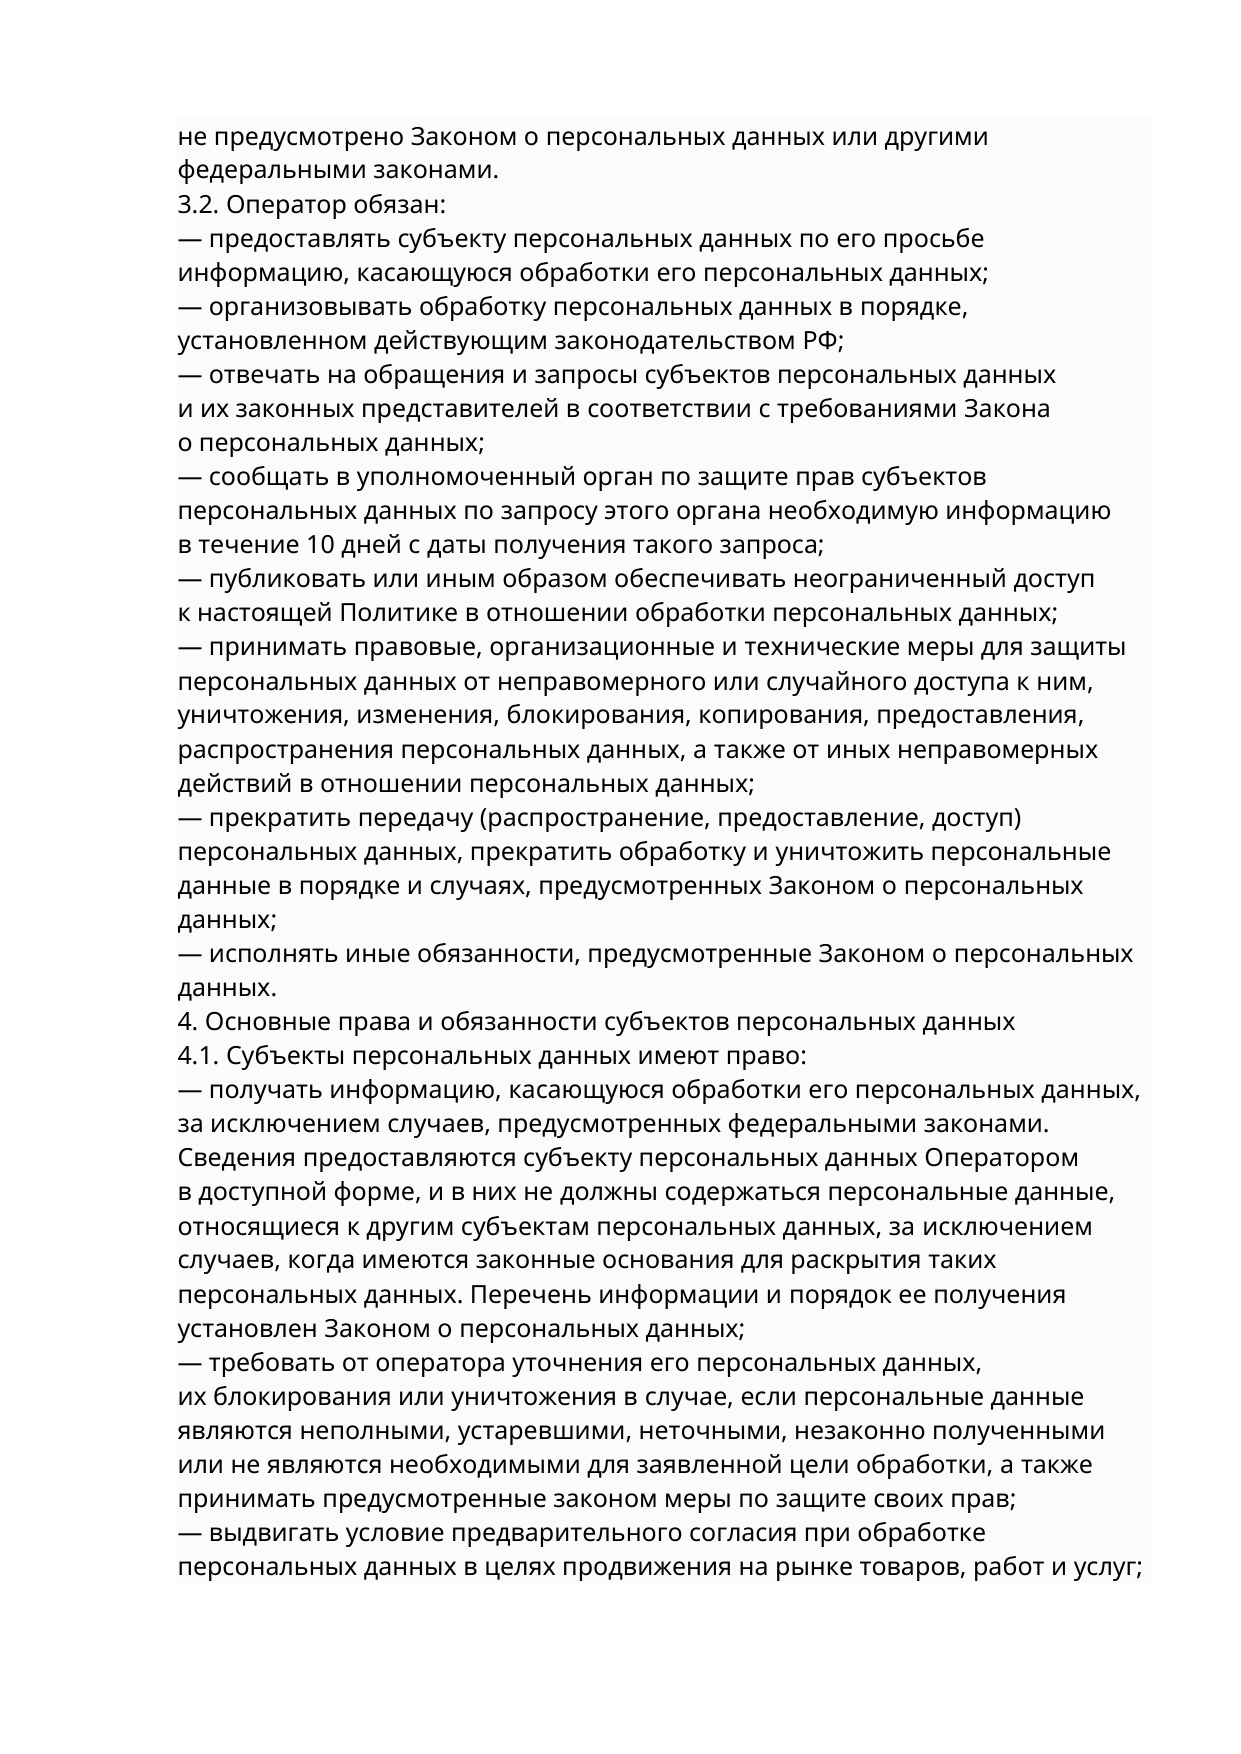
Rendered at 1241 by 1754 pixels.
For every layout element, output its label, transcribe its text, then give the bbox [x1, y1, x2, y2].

text — организовывать обработку персональных данных в порядке, установленном действующим законодательством РФ; [177, 288, 1152, 357]
text — выдвигать условие предварительного согласия при обработке персональных данных в целях продвижения на рынке товаров, работ и услуг; [177, 1515, 1152, 1583]
text 3.2. Оператор обязан: [177, 186, 1152, 220]
text — получать информацию, касающуюся обработки его персональных данных, за исключением случаев, предусмотренных федеральными законами. Сведения предоставляются субъекту персональных данных Оператором в доступной форме, и в них не должны содержаться персональные данные, относящиеся к другим субъектам персональных данных, за исключением случаев, когда имеются законные основания для раскрытия таких персональных данных. Перечень информации и порядок ее получения установлен Законом о персональных данных; [177, 1072, 1152, 1344]
text — предоставлять субъекту персональных данных по его просьбе информацию, касающуюся обработки его персональных данных; [177, 220, 1152, 288]
text — публиковать или иным образом обеспечивать неограниченный доступ к настоящей Политике в отношении обработки персональных данных; [177, 561, 1152, 629]
text — отвечать на обращения и запросы субъектов персональных данных и их законных представителей в соответствии с требованиями Закона о персональных данных; [177, 357, 1152, 459]
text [177, 118, 1152, 186]
text — исполнять иные обязанности, предусмотренные Законом о персональных данных. [177, 936, 1152, 1004]
text 4. Основные права и обязанности субъектов персональных данных [177, 1004, 1152, 1038]
text — прекратить передачу (распространение, предоставление, доступ) персональных данных, прекратить обработку и уничтожить персональные данные в порядке и случаях, предусмотренных Законом о персональных данных; [177, 799, 1152, 936]
text 4.1. Субъекты персональных данных имеют право: [177, 1038, 1152, 1072]
text — требовать от оператора уточнения его персональных данных, их блокирования или уничтожения в случае, если персональные данные являются неполными, устаревшими, неточными, незаконно полученными или не являются необходимыми для заявленной цели обработки, а также принимать предусмотренные законом меры по защите своих прав; [177, 1344, 1152, 1515]
text — сообщать в уполномоченный орган по защите прав субъектов персональных данных по запросу этого органа необходимую информацию в течение 10 дней с даты получения такого запроса; [177, 459, 1152, 561]
text — принимать правовые, организационные и технические меры для защиты персональных данных от неправомерного или случайного доступа к ним, уничтожения, изменения, блокирования, копирования, предоставления, распространения персональных данных, а также от иных неправомерных действий в отношении персональных данных; [177, 629, 1152, 799]
